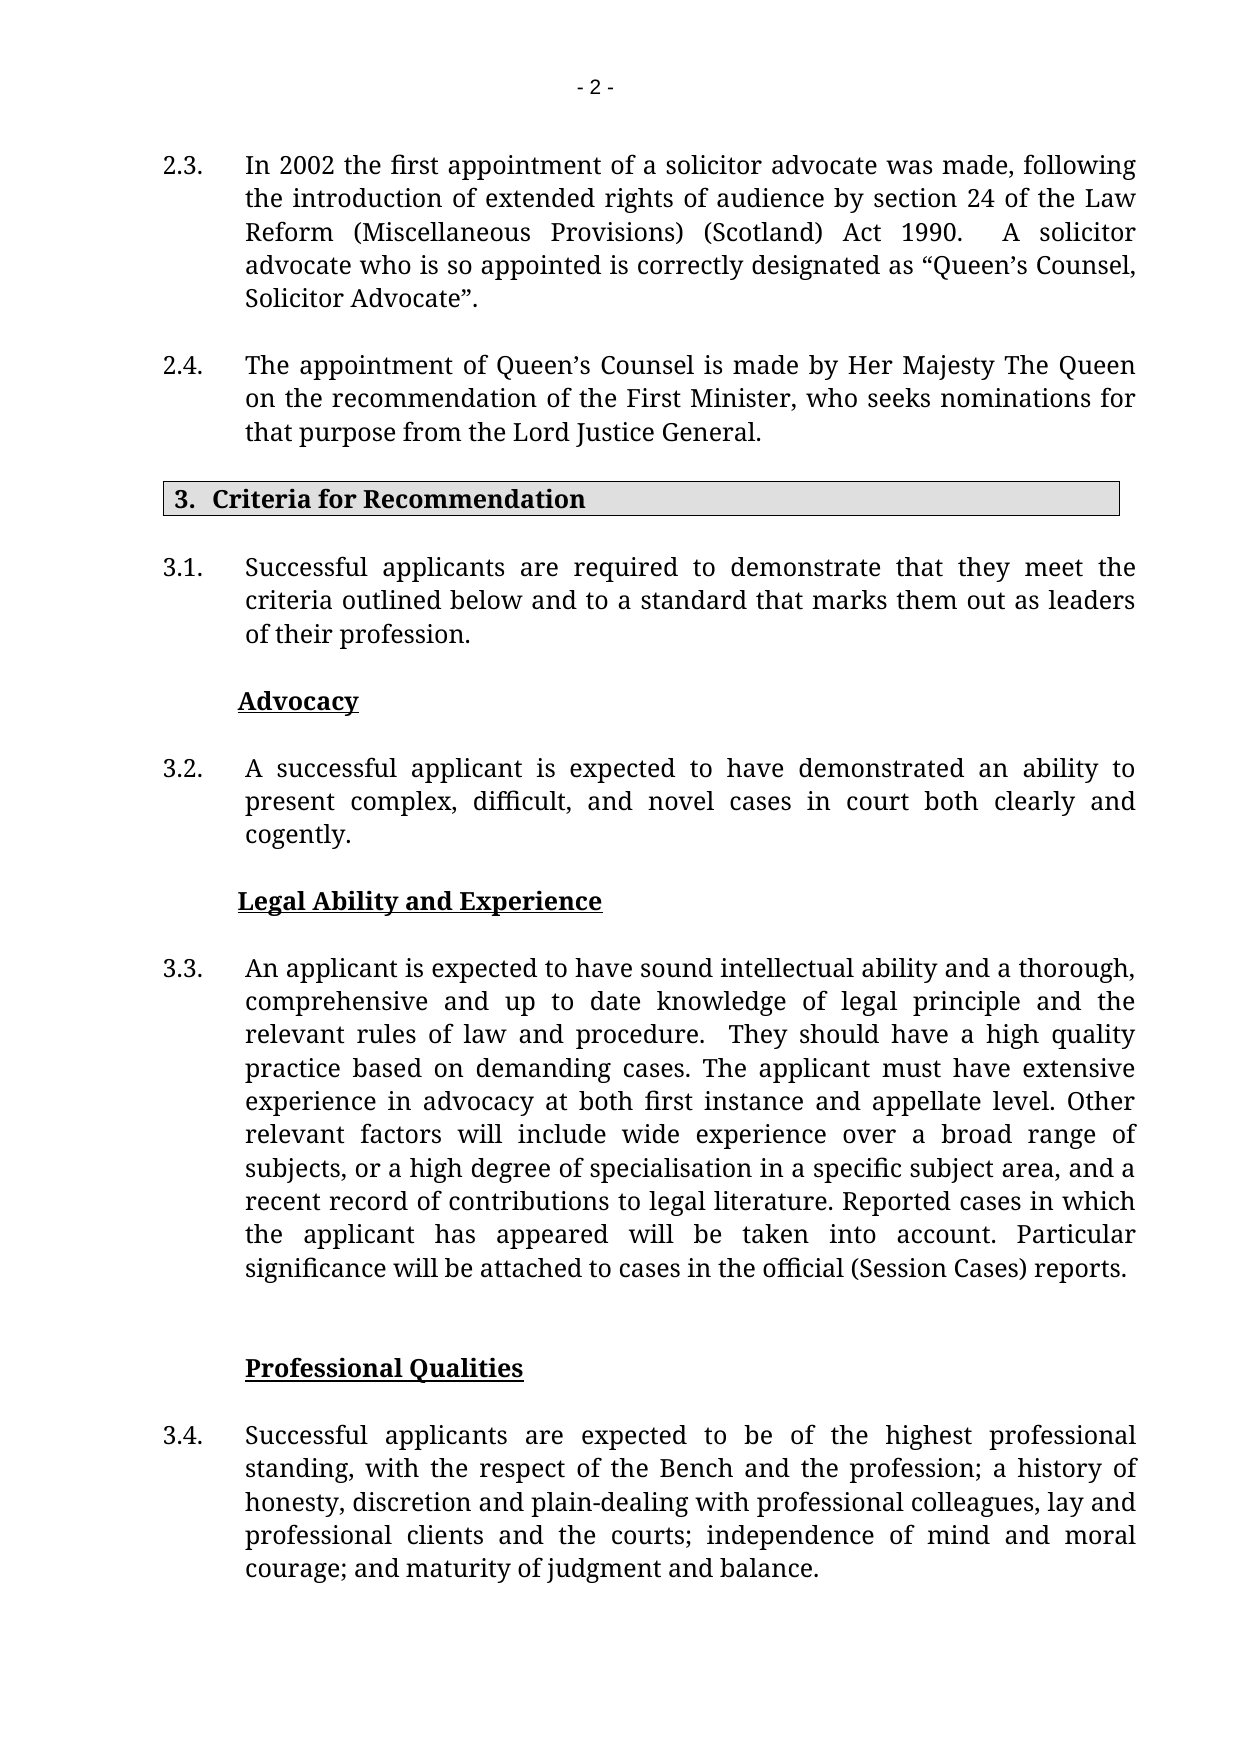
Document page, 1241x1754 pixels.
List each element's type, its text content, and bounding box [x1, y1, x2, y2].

list The appointment of Queen’s Counsel is made by Her Majesty The Queen on the recommendation of the First Minister, who seeks nominations for that purpose from the Lord Justice General. [162, 348, 1137, 448]
list A successful applicant is expected to have demonstrated an ability to present complex, difficult, and novel cases in court both clearly and cogently. [162, 751, 1137, 851]
list Successful applicants are expected to be of the highest professional standing, with the respect of the Bench and the profession; a history of honesty, discretion and plain-dealing with professional colleagues, lay and professional clients and the courts; independence of mind and moral courage; and maturity of judgment and balance. [162, 1418, 1137, 1584]
list In 2002 the first appointment of a solicitor advocate was made, following the introduction of extended rights of audience by section 24 of the Law Reform (Miscellaneous Provisions) (Scotland) Act 1990. A solicitor advocate who is so appointed is correctly designated as “Queen’s Counsel, Solicitor Advocate”. [162, 148, 1137, 314]
list An applicant is expected to have sound intellectual ability and a thorough, comprehensive and up to date knowledge of legal principle and the relevant rules of law and procedure. They should have a high quality practice based on demanding cases. The applicant must have extensive experience in advocacy at both first instance and appellate level. Other relevant factors will include wide experience over a broad range of subjects, or a high degree of specialisation in a specific subject area, and a recent record of contributions to legal literature. Reported cases in which the applicant has appeared will be taken into account. Particular significance will be attached to cases in the official (Session Cases) reports. [162, 951, 1137, 1284]
subtitle Advocacy [237, 684, 1137, 717]
subtitle Legal Ability and Experience [237, 884, 1137, 917]
table_header Criteria for Recommendation [164, 482, 1119, 515]
list Successful applicants are required to demonstrate that they meet the criteria outlined below and to a standard that marks them out as leaders of their profession. [162, 550, 1137, 650]
text Professional Qualities [245, 1351, 1137, 1384]
